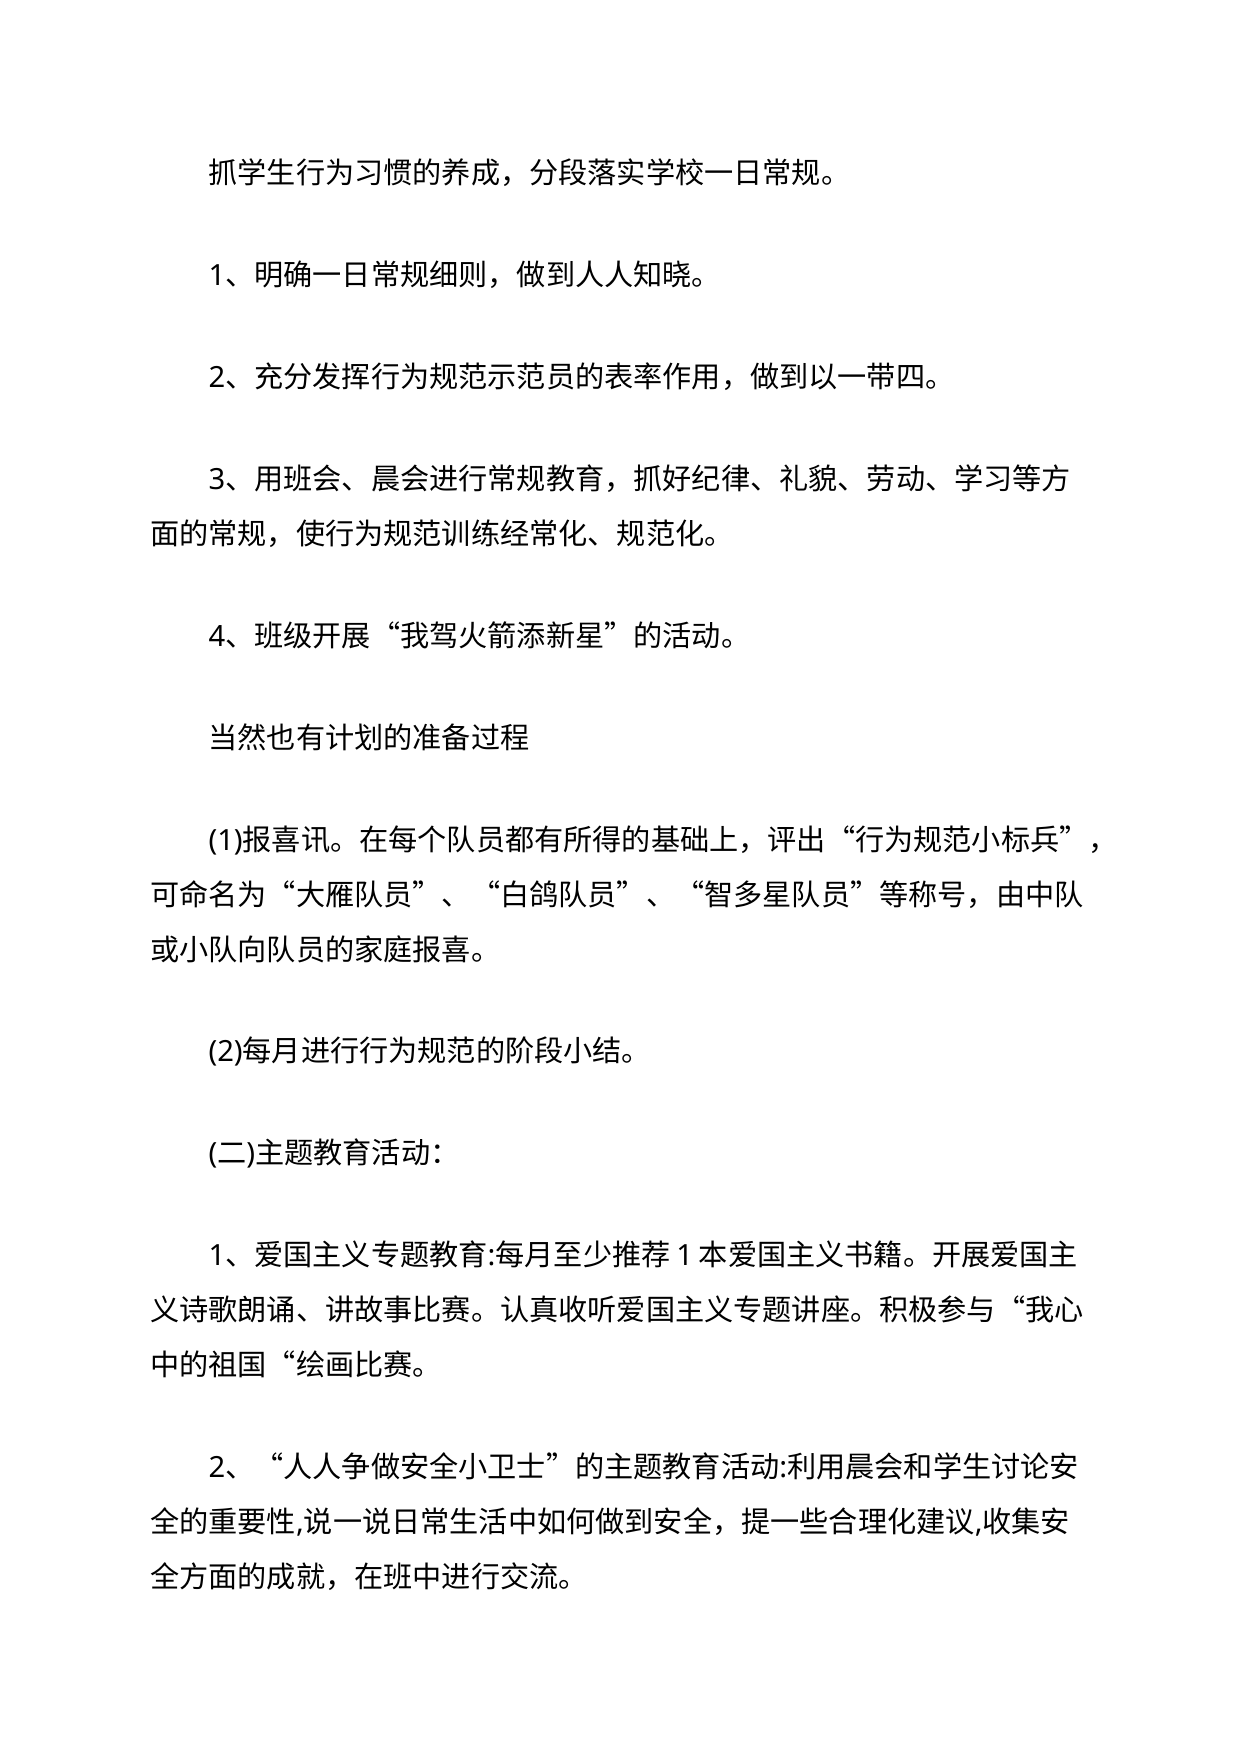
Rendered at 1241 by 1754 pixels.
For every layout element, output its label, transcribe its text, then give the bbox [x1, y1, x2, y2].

text 2、“人人争做安全小卫士”的主题教育活动:利用晨会和学生讨论安全的重要性,说一说日常生活中如何做到安全，提一些合理化建议,收集安全方面的成就，在班中进行交流。 [150, 1443, 1090, 1596]
text 1、爱国主义专题教育:每月至少推荐1本爱国主义书籍。开展爱国主义诗歌朗诵、讲故事比赛。认真收听爱国主义专题讲座。积极参与“我心中的祖国“绘画比赛。 [150, 1232, 1090, 1384]
text 4、班级开展“我驾火箭添新星”的活动。 [150, 612, 1090, 655]
text 2、充分发挥行为规范示范员的表率作用，做到以一带四。 [150, 354, 1090, 396]
text 3、用班会、晨会进行常规教育，抓好纪律、礼貌、劳动、学习等方面的常规，使行为规范训练经常化、规范化。 [150, 456, 1090, 553]
text (1)报喜讯。在每个队员都有所得的基础上，评出“行为规范小标兵”，可命名为“大雁队员”、“白鸽队员”、“智多星队员”等称号，由中队或小队向队员的家庭报喜。 [150, 816, 1090, 968]
text (二)主题教育活动： [150, 1130, 1090, 1172]
text 1、明确一日常规细则，做到人人知晓。 [150, 252, 1090, 294]
text 抓学生行为习惯的养成，分段落实学校一日常规。 [150, 150, 1090, 192]
text (2)每月进行行为规范的阶段小结。 [150, 1028, 1090, 1070]
text 当然也有计划的准备过程 [150, 714, 1090, 757]
